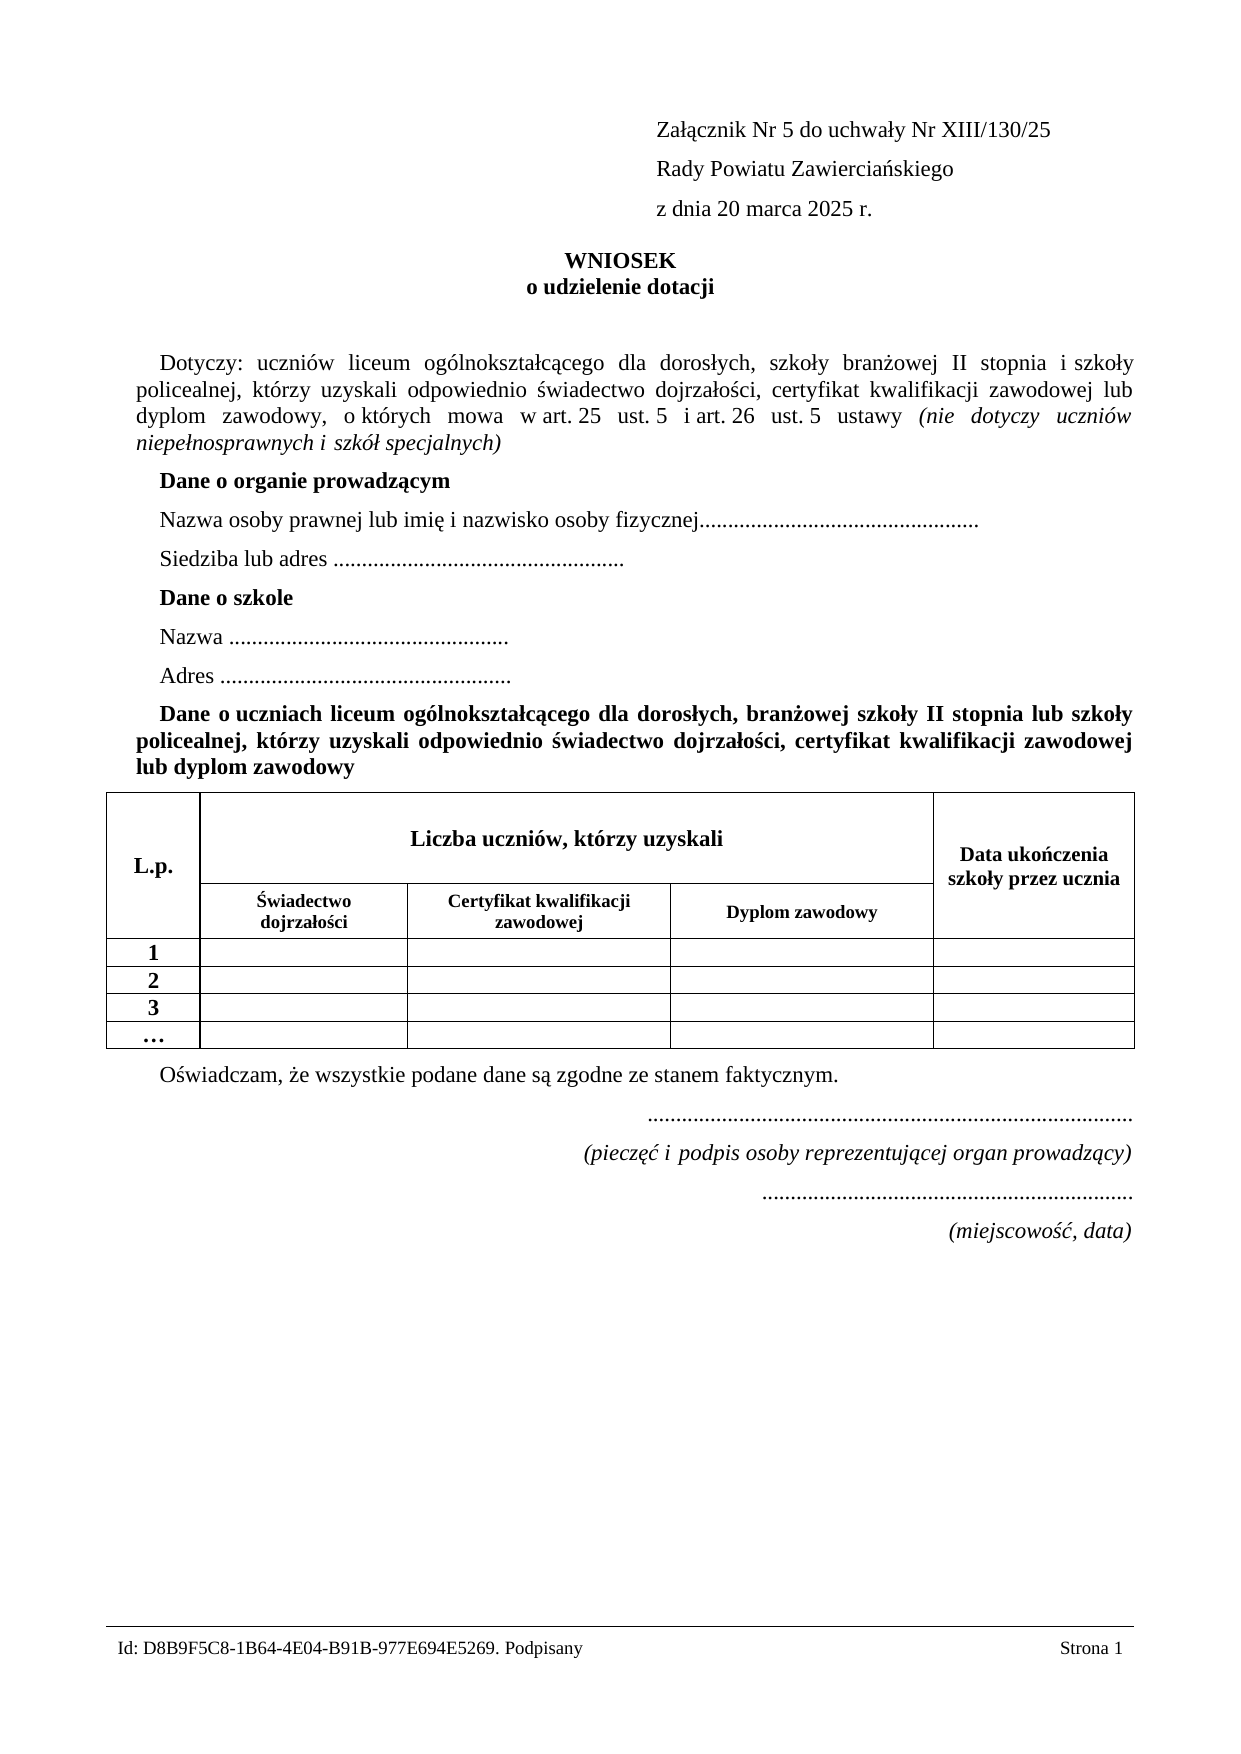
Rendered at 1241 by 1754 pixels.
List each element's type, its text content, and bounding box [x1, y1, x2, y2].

table_cell [408, 939, 670, 966]
table_cell Świadectwo dojrzałości [201, 884, 407, 938]
table_cell 1 [107, 939, 199, 966]
table_cell [408, 994, 670, 1021]
text Dane o uczniach liceum ogólnokształcącego dla dorosłych, branżowej szkoły II stopnia lub szkoły policealnej, którzy uzyskali odpowiednio świadectwo dojrzałości, certyfikat kwalifikacji zawodowej lub dyplom zawodowy [136, 701, 1134, 779]
text ..................................................................................... [136, 1100, 1134, 1127]
text Dotyczy: uczniów liceum ogólnokształcącego dla dorosłych, szkoły branżowej II stopnia i szkoły policealnej, którzy uzyskali odpowiednio świadectwo dojrzałości, certyfikat kwalifikacji zawodowej lub dyplom zawodowy, o których mowa w art. 25 ust. 5 i art. 26 ust. 5 ustawy (nie dotyczy uczniów niepełnosprawnych i szkół specjalnych) [136, 349, 1134, 455]
table_cell [934, 1022, 1134, 1048]
table_cell [201, 939, 407, 966]
table_cell Certyfikat kwalifikacji zawodowej [408, 884, 670, 938]
text Dane o organie prowadzącym [136, 467, 1134, 494]
text (miejscowość, data) [136, 1217, 1134, 1243]
table_cell [671, 939, 933, 966]
table_cell [934, 939, 1134, 966]
table_cell 3 [107, 994, 199, 1021]
table_cell [671, 994, 933, 1021]
text Adres ................................................... [136, 662, 1134, 688]
text Dane o szkole [136, 584, 1134, 610]
text Oświadczam, że wszystkie podane dane są zgodne ze stanem faktycznym. [136, 1061, 1134, 1088]
text Siedziba lub adres ................................................... [136, 545, 1134, 571]
table_cell Dyplom zawodowy [671, 884, 933, 938]
table_cell [934, 994, 1134, 1021]
table_cell [201, 967, 407, 993]
table_header L.p. [107, 793, 199, 938]
text Nazwa ................................................. [136, 623, 1134, 649]
text (pieczęć i podpis osoby reprezentującej organ prowadzący) [136, 1139, 1134, 1166]
table_header Liczba uczniów, którzy uzyskali [201, 793, 933, 883]
table_cell [671, 967, 933, 993]
table_cell [408, 967, 670, 993]
text ................................................................. [136, 1178, 1134, 1204]
table_cell 2 [107, 967, 199, 993]
text WNIOSEK o udzielenie dotacji [106, 247, 1134, 299]
table_cell [934, 967, 1134, 993]
table_cell [201, 994, 407, 1021]
table_cell [408, 1022, 670, 1048]
table_cell [671, 1022, 933, 1048]
table_cell … [107, 1022, 199, 1048]
table_cell [201, 1022, 407, 1048]
text Załącznik Nr 5 do uchwały Nr XIII/130/25 Rady Powiatu Zawierciańskiego z dnia 20 marca 2025 r. [656, 116, 1134, 221]
text Nazwa osoby prawnej lub imię i nazwisko osoby fizycznej................................................. [136, 506, 1134, 533]
table_header Data ukończenia szkoły przez ucznia [934, 793, 1134, 938]
